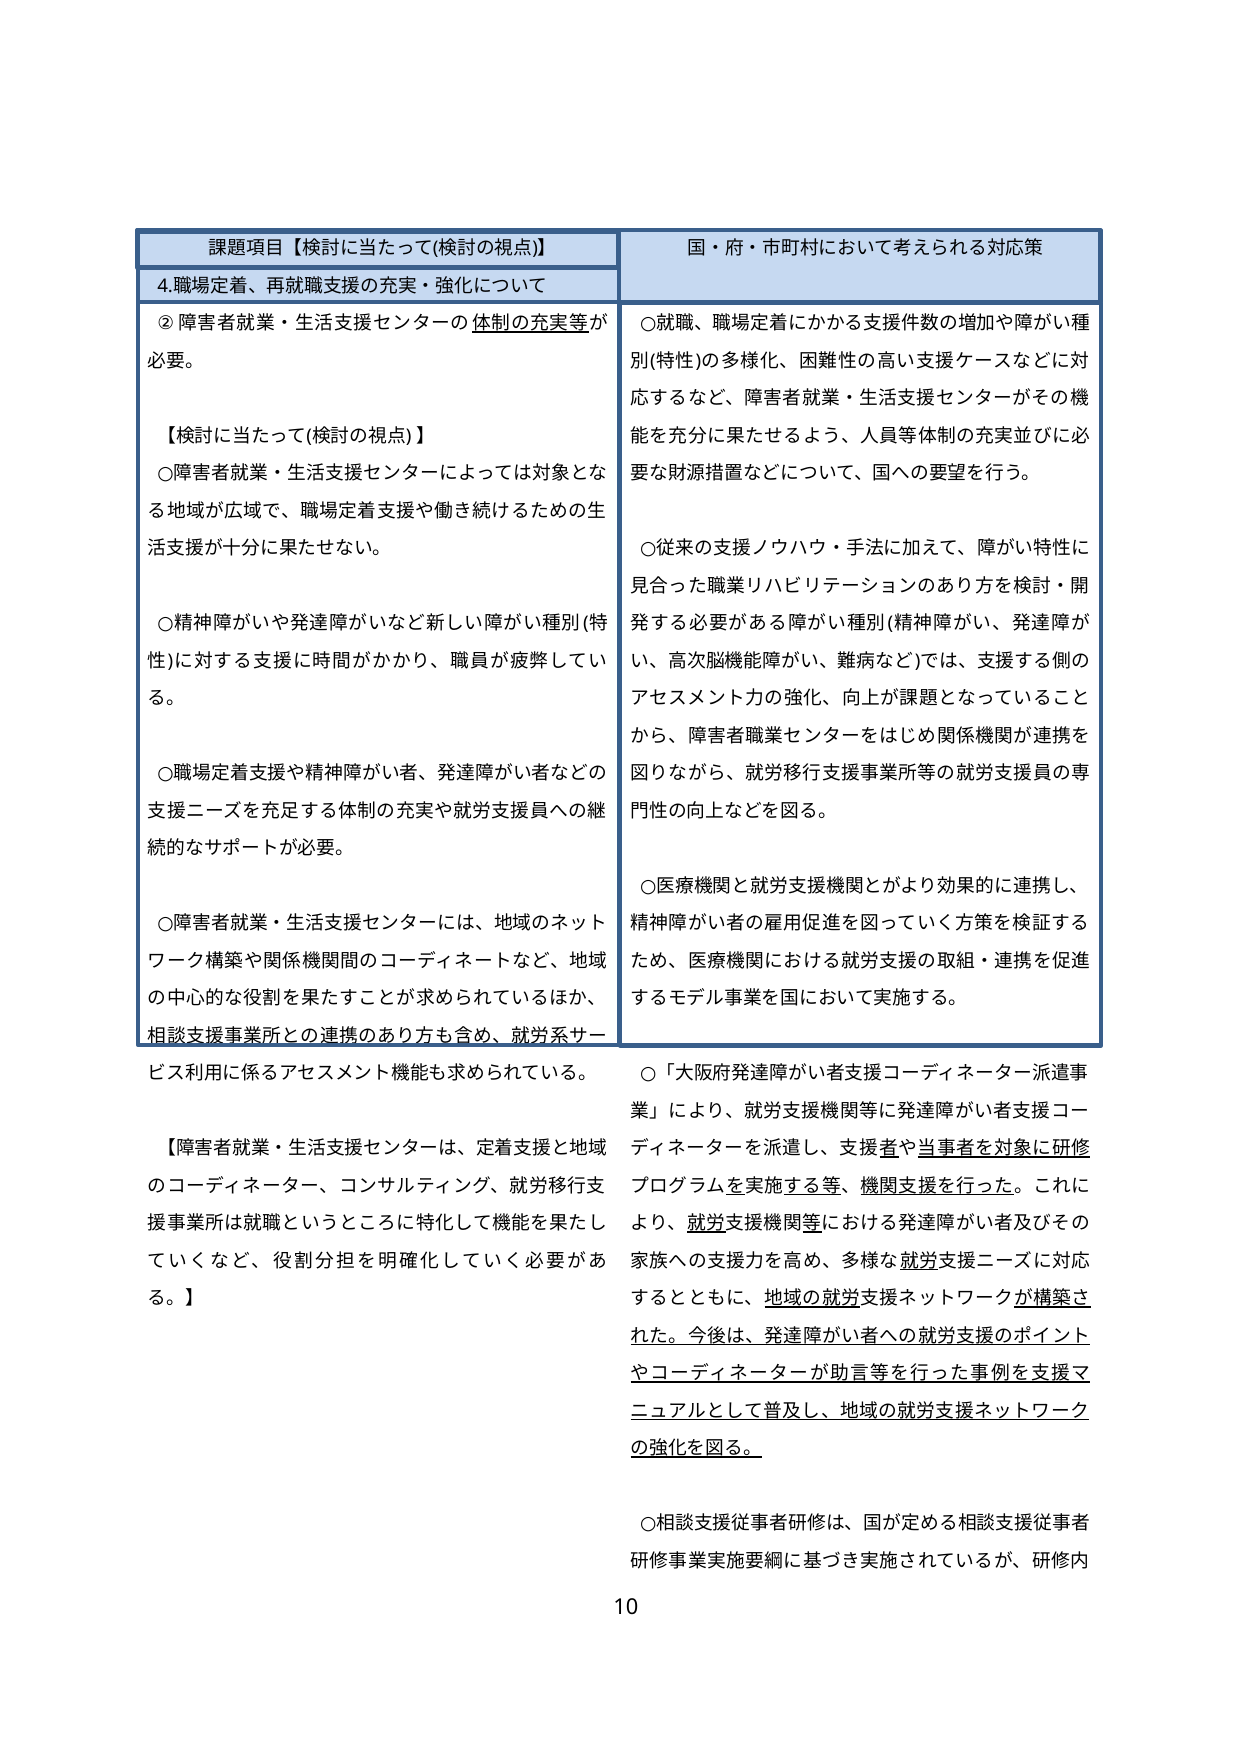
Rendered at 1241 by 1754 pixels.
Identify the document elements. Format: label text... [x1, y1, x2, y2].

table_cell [136, 1047, 619, 1578]
table_cell 4.職場定着、再就職支援の充実・強化について [140, 270, 617, 300]
table_header 国・府・市町村において考えられる対応策 [621, 232, 1098, 300]
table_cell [619, 1048, 1102, 1578]
table_header 課題項目【検討に当たって(検討の視点)】 [140, 234, 616, 265]
